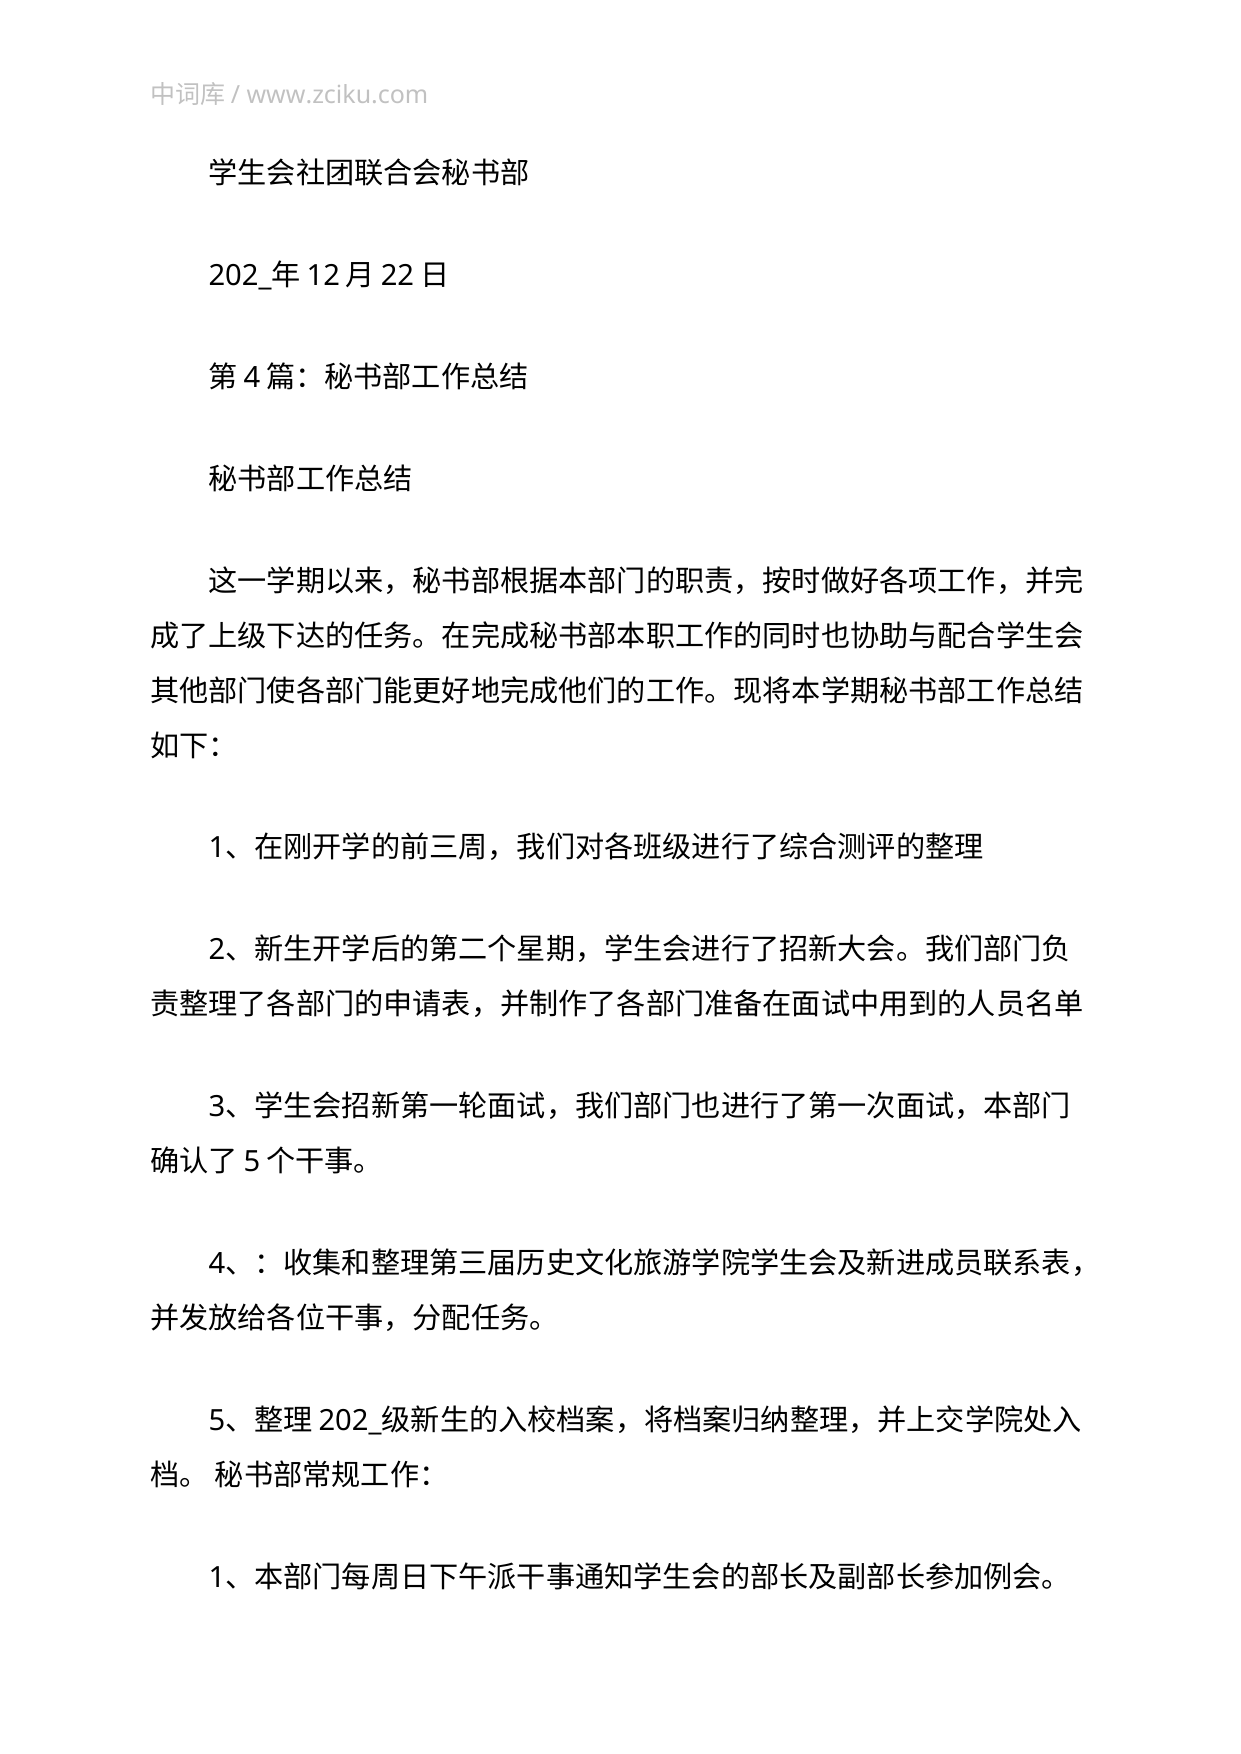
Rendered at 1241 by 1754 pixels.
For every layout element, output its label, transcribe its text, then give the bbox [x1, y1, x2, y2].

text 2、新生开学后的第二个星期，学生会进行了招新大会。我们部门负责整理了各部门的申请表，并制作了各部门准备在面试中用到的人员名单 [150, 926, 1090, 1023]
text 第4篇：秘书部工作总结 [150, 354, 1090, 396]
text 学生会社团联合会秘书部 [150, 150, 1090, 192]
text 5、整理202_级新生的入校档案，将档案归纳整理，并上交学院处入档。 秘书部常规工作： [150, 1396, 1090, 1494]
text 3、学生会招新第一轮面试，我们部门也进行了第一次面试，本部门确认了5个干事。 [150, 1083, 1090, 1180]
text 这一学期以来，秘书部根据本部门的职责，按时做好各项工作，并完成了上级下达的任务。在完成秘书部本职工作的同时也协助与配合学生会其他部门使各部门能更好地完成他们的工作。现将本学期秘书部工作总结如下： [150, 557, 1090, 764]
text 202_年12月22日 [150, 252, 1090, 294]
text 1、在刚开学的前三周，我们对各班级进行了综合测评的整理 [150, 824, 1090, 866]
text 1、本部门每周日下午派干事通知学生会的部长及副部长参加例会。 [150, 1553, 1090, 1596]
text 4、：收集和整理第三届历史文化旅游学院学生会及新进成员联系表，并发放给各位干事，分配任务。 [150, 1240, 1090, 1337]
text 秘书部工作总结 [150, 456, 1090, 498]
